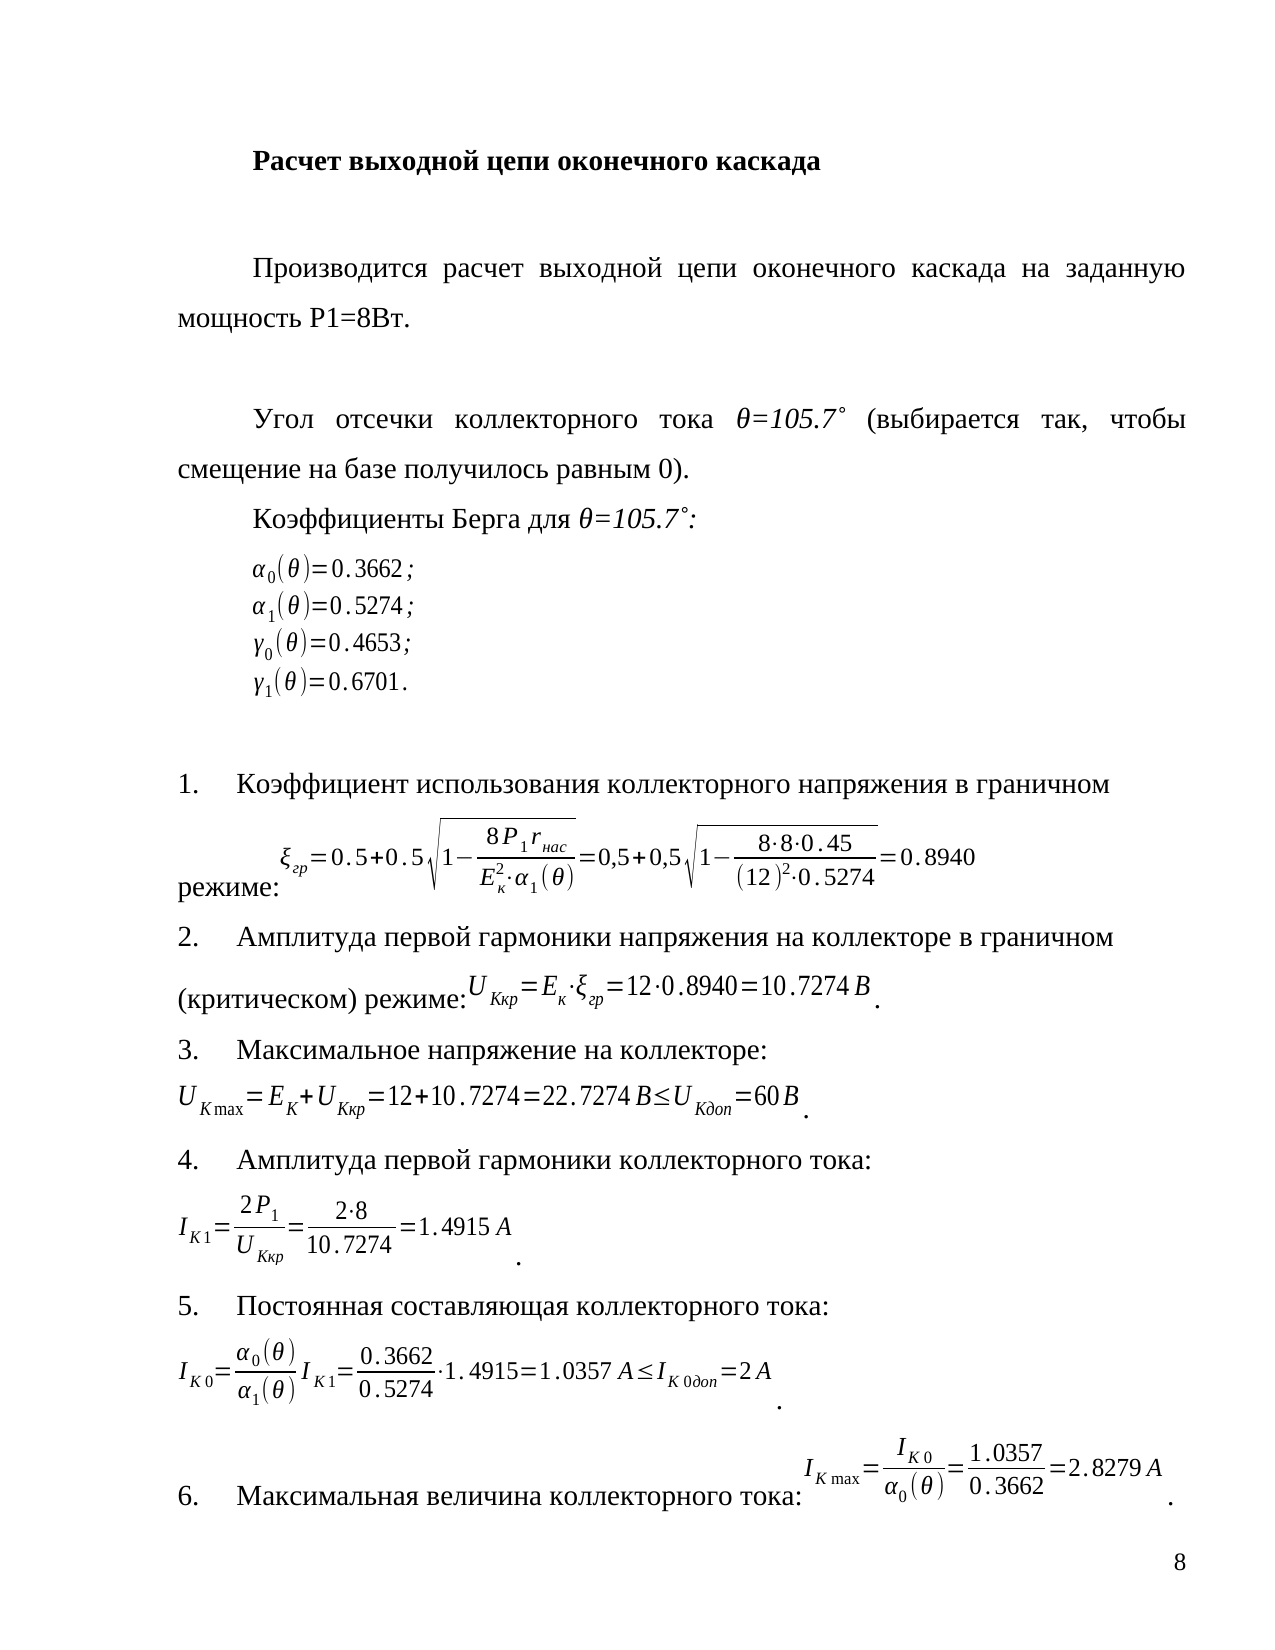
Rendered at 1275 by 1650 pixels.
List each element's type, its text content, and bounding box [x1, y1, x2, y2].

list Постоянная составляющая коллекторного тока:. [177, 1288, 1186, 1416]
list Амплитуда первой гармоники коллекторного тока:. [177, 1142, 1186, 1271]
text Производится расчет выходной цепи оконечного каскада на заданную мощность P1=8Вт. [177, 250, 1186, 334]
list Максимальное напряжение на коллекторе:. [177, 1032, 1186, 1125]
list Амплитуда первой гармоники напряжения на коллекторе в граничном (критическом) режиме:. [177, 919, 1186, 1015]
list Коэффициент использования коллекторного напряжения в граничном режиме: [177, 767, 1186, 903]
list Максимальная величина коллекторного тока:. [177, 1432, 1186, 1512]
text Угол отсечки коллекторного тока θ=105.7˚ (выбирается так, чтобы смещение на базе получилось равным 0). [177, 401, 1186, 485]
subtitle Расчет выходной цепи оконечного каскада [177, 143, 1186, 177]
text Коэффициенты Берга для θ=105.7˚: [177, 502, 1186, 535]
